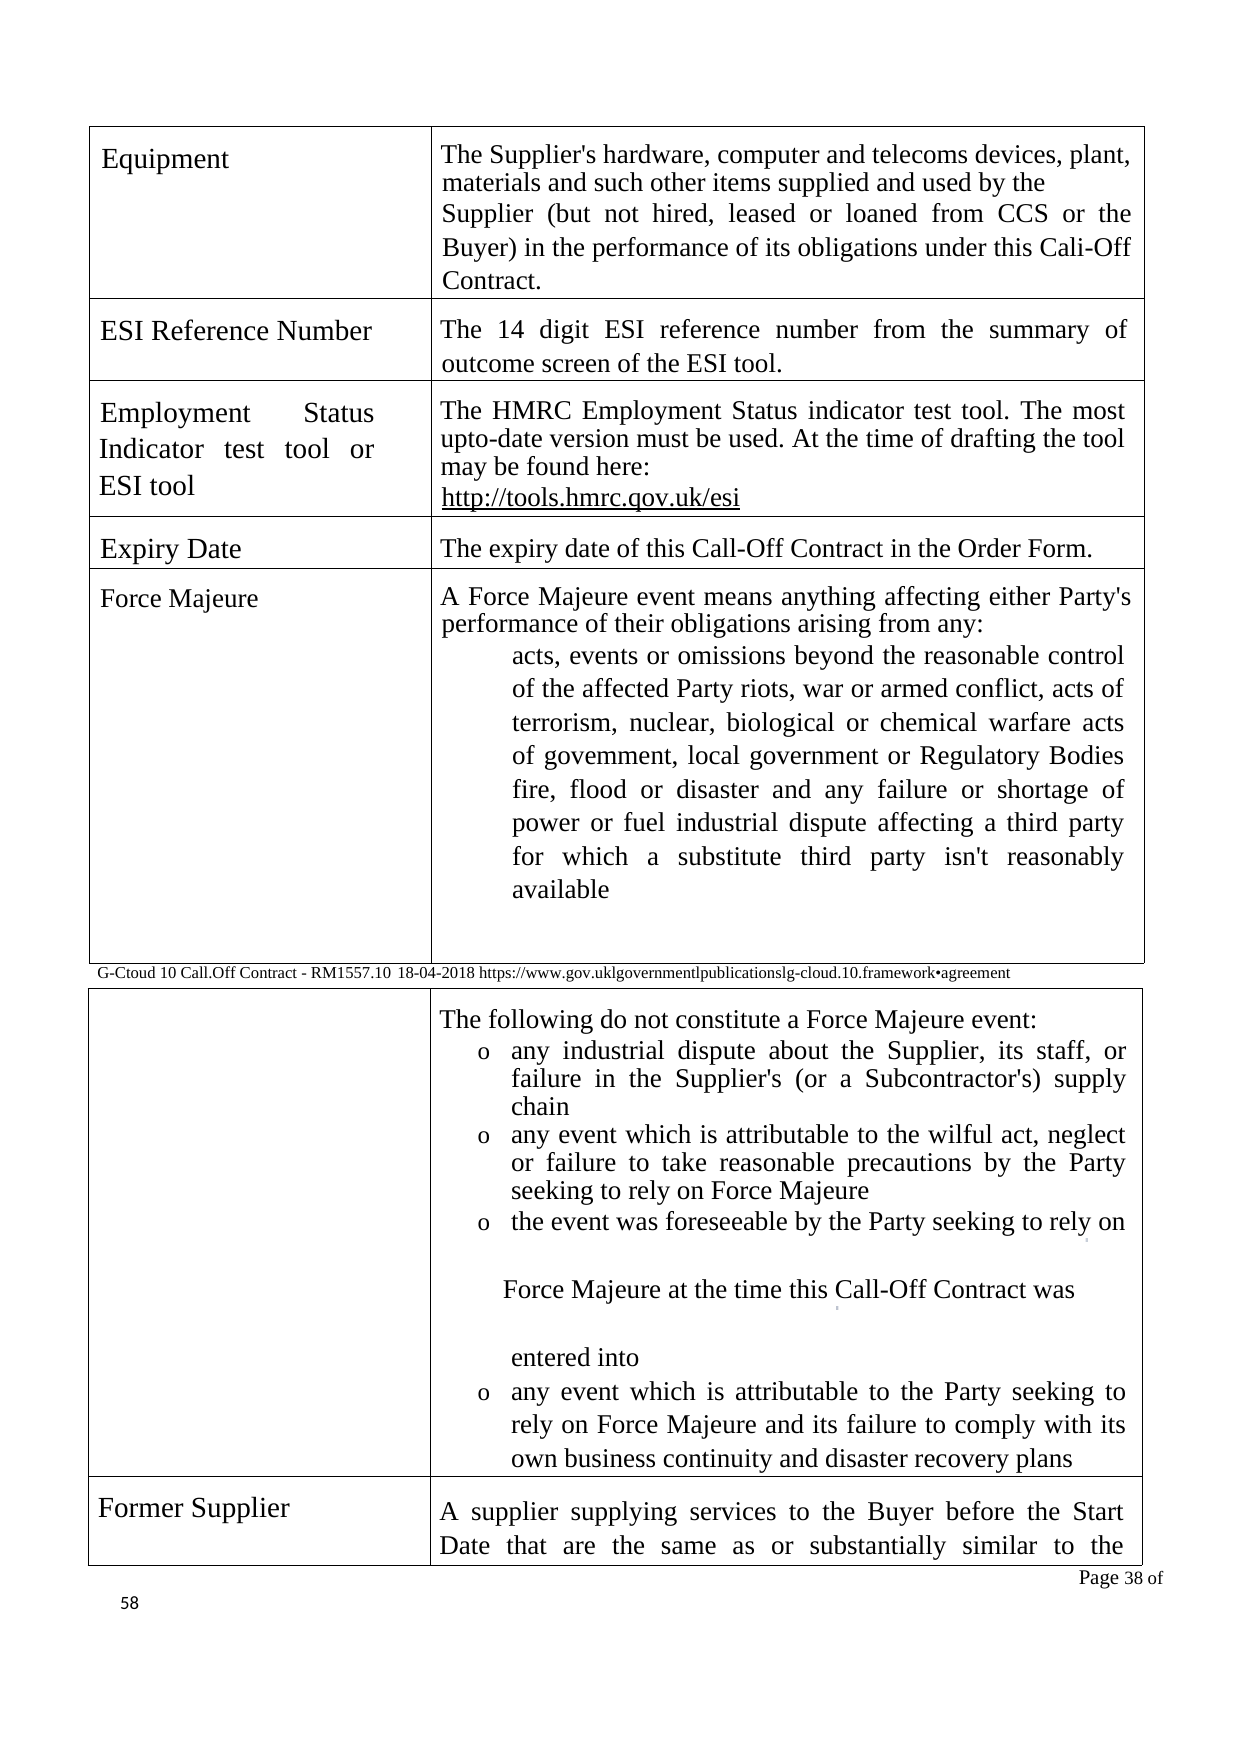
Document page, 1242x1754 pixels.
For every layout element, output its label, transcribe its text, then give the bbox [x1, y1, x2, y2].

table_cell The expiry date of this Call-Off Contract in the Order Form. [432, 517, 1144, 567]
table_cell Equipment [90, 127, 431, 298]
table_cell Employment Status Indicator test tool or ESI tool [90, 381, 431, 516]
table_cell A Force Majeure event means anything affecting either Party's performance of their obligations arising from any: acts, events or omissions beyond the reasonable control of the affected Party riots, war or armed conflict, acts of terrorism, nuclear, biological or chemical warfare acts of govemment, local government or Regulatory Bodies fire, flood or disaster and any failure or shortage of power or fuel industrial dispute affecting a third party for which a substitute third party isn't reasonably available [432, 569, 1144, 963]
table_cell The 14 digit ESI reference number from the summary of outcome screen of the ESI tool. [432, 299, 1144, 380]
table_header The following do not constitute a Force Majeure event: any industrial dispute about the Supplier, its staff, or failure in the Supplier's (or a Subcontractor's) supply chain any event which is attributable to the wilful act, neglect or failure to take reasonable precautions by the Party seeking to rely on Force Majeure the event was foreseeable by the Party seeking to rely on Force Majeure at the time this Call-Off Contract was entered into any event which is attributable to the Party seeking to rely on Force Majeure and its failure to comply with its own business continuity and disaster recovery plans [431, 989, 1142, 1476]
text G-Ctoud 10 Call.Off Contract - RM1557.10 18-04-2018 https://www.gov.uklgovernmentlpublicationslg-cloud.10.framework•agreement [97, 963, 1158, 982]
table_cell Former Supplier [89, 1477, 430, 1565]
table_header [89, 989, 430, 1476]
table_cell The Supplier's hardware, computer and telecoms devices, plant, materials and such other items supplied and used by the Supplier (but not hired, leased or loaned from CCS or the Buyer) in the performance of its obligations under this Cali-Off Contract. [432, 127, 1144, 298]
table_cell The HMRC Employment Status indicator test tool. The most upto-date version must be used. At the time of drafting the tool may be found here: http://tools.hmrc.qov.uk/esi [432, 381, 1144, 516]
table_cell Force Majeure [90, 569, 431, 963]
table_cell ESI Reference Number [90, 299, 431, 380]
table_cell Expiry Date [90, 517, 431, 567]
